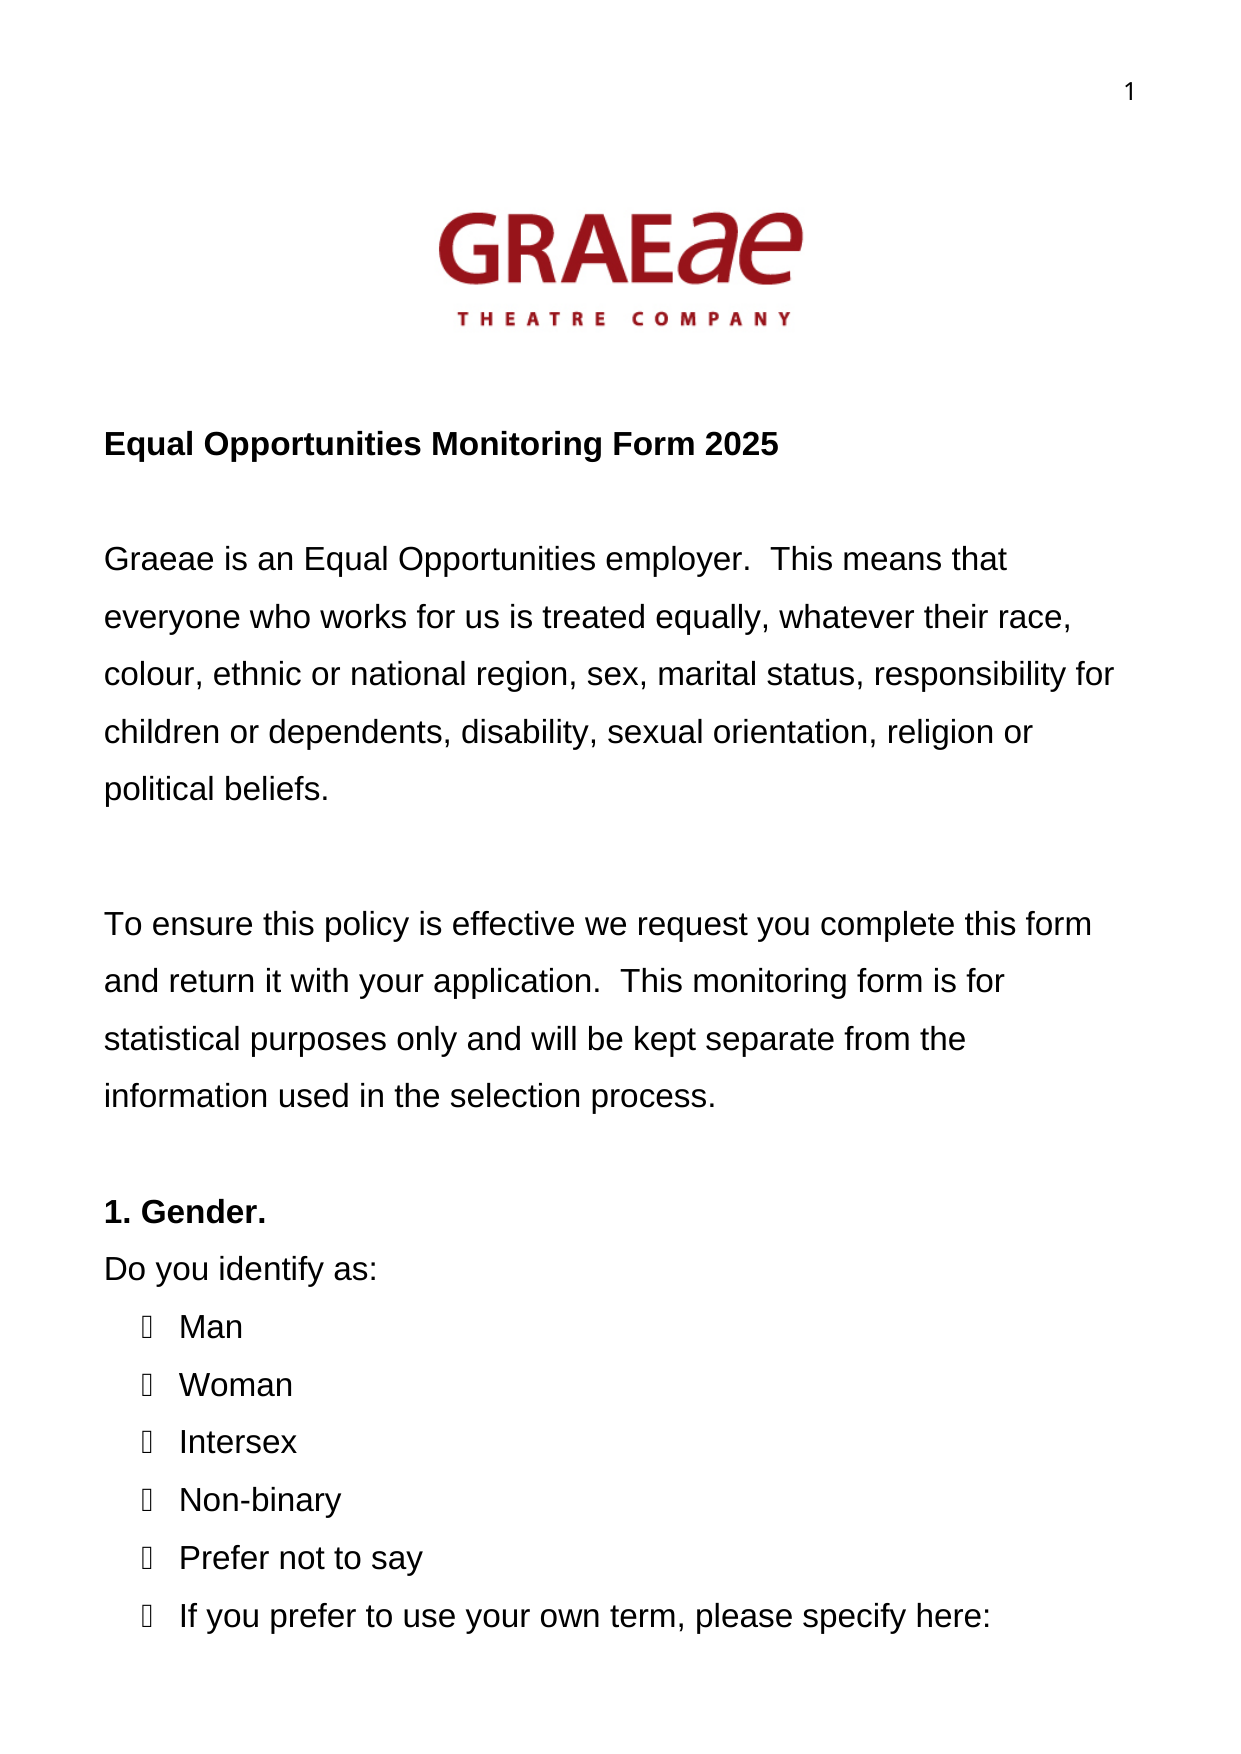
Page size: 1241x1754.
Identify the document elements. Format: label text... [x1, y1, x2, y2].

list Non-binary [141, 1480, 1137, 1519]
text 1. Gender. [103, 1192, 1137, 1230]
text Equal Opportunities Monitoring Form 2025 [103, 424, 1137, 462]
picture [368, 142, 872, 396]
list Prefer not to say [141, 1538, 1137, 1577]
list Intersex [141, 1423, 1137, 1461]
text Do you identify as: [103, 1249, 1137, 1288]
text Graeae is an Equal Opportunities employer. This means that everyone who works for us is treated equally, whatever their race, colour, ethnic or national region, sex, marital status, responsibility for children or dependents, disability, sexual orientation, religion or political beliefs. [103, 539, 1137, 808]
list If you prefer to use your own term, please specify here: [141, 1596, 1137, 1634]
list Woman [141, 1365, 1137, 1403]
text To ensure this policy is effective we request you complete this form and return it with your application. This monitoring form is for statistical purposes only and will be kept separate from the information used in the selection process. [103, 904, 1137, 1115]
list Man [141, 1307, 1137, 1346]
